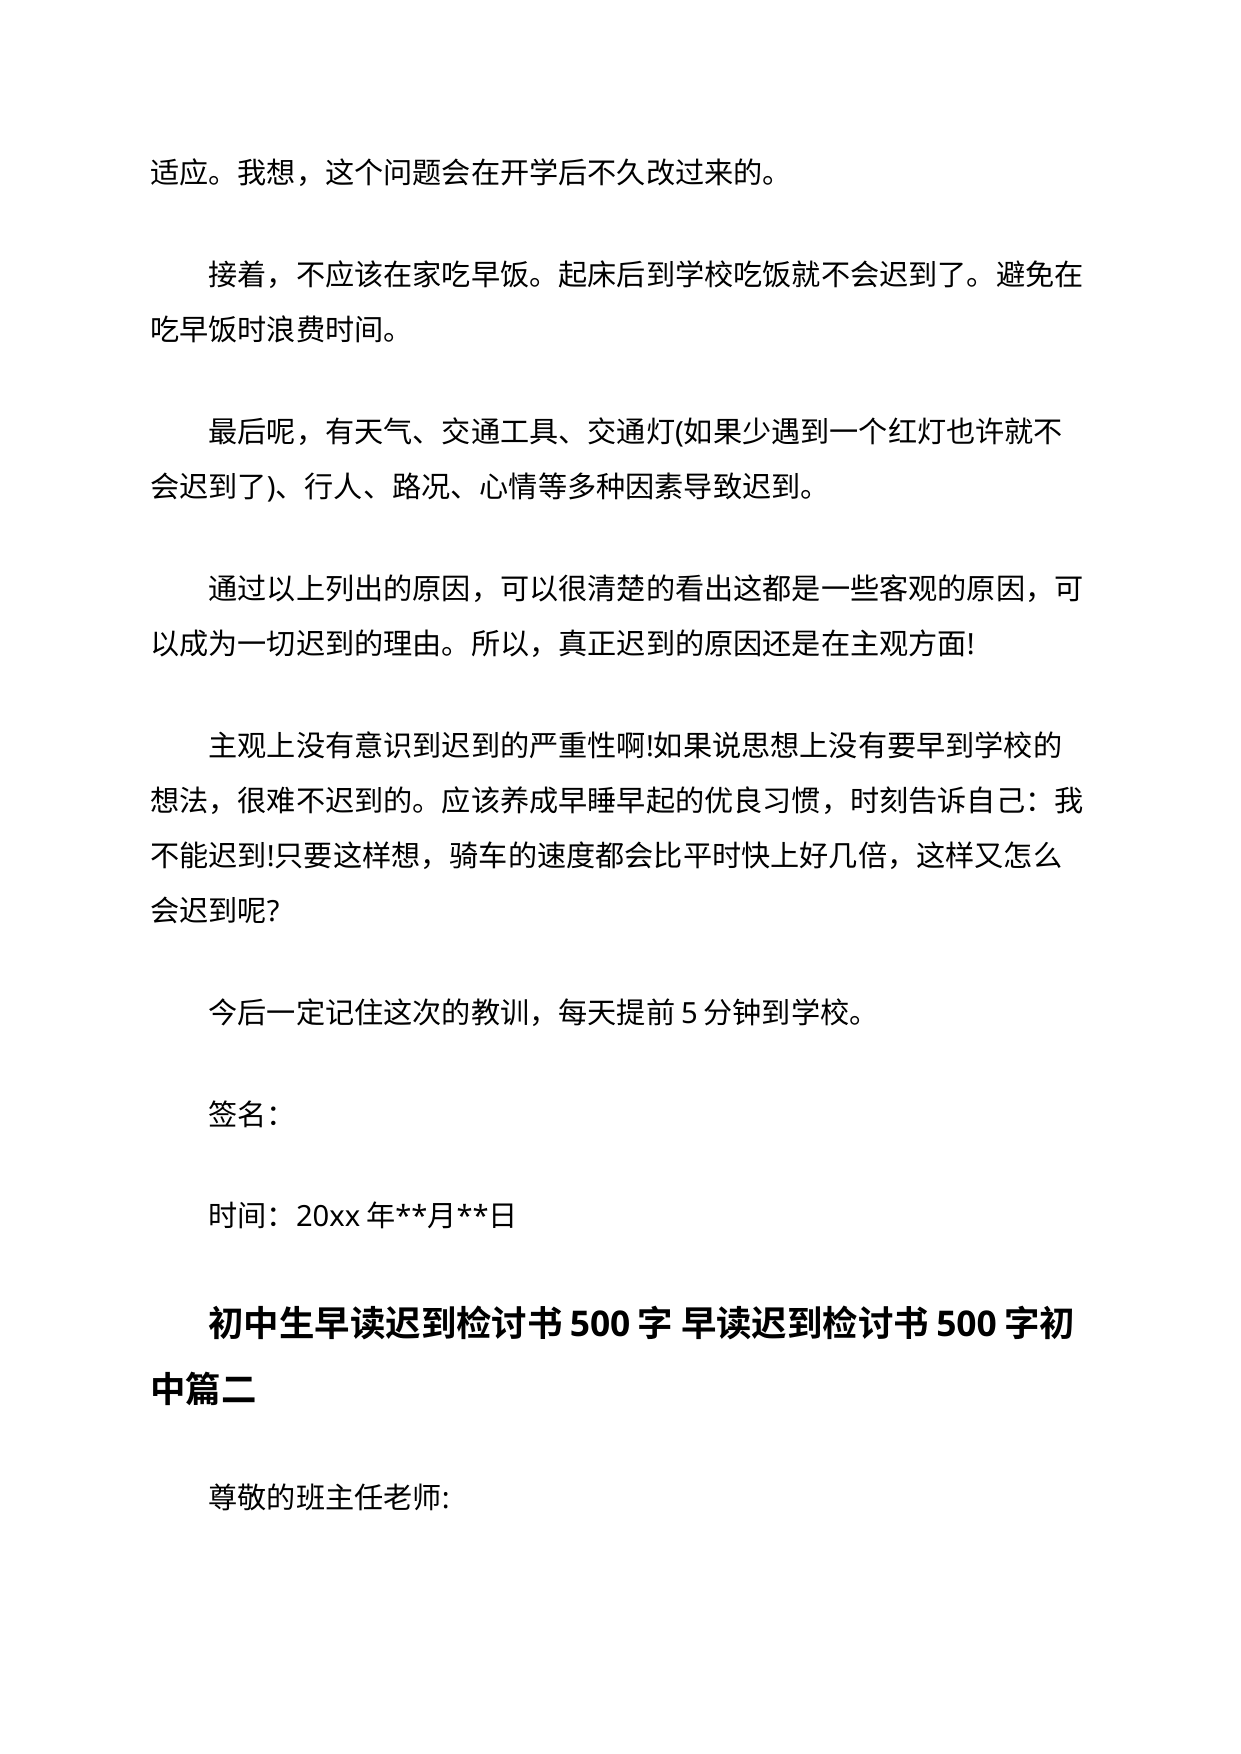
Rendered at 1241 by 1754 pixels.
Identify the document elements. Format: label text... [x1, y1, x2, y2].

text 主观上没有意识到迟到的严重性啊!如果说思想上没有要早到学校的想法，很难不迟到的。应该养成早睡早起的优良习惯，时刻告诉自己：我不能迟到!只要这样想，骑车的速度都会比平时快上好几倍，这样又怎么会迟到呢? [150, 722, 1090, 929]
text 尊敬的班主任老师: [150, 1475, 1090, 1517]
text 今后一定记住这次的教训，每天提前5分钟到学校。 [150, 989, 1090, 1032]
text 通过以上列出的原因，可以很清楚的看出这都是一些客观的原因，可以成为一切迟到的理由。所以，真正迟到的原因还是在主观方面! [150, 565, 1090, 663]
text 签名： [150, 1091, 1090, 1133]
text 最后呢，有天气、交通工具、交通灯(如果少遇到一个红灯也许就不会迟到了)、行人、路况、心情等多种因素导致迟到。 [150, 408, 1090, 506]
text 时间：20xx年**月**日 [150, 1193, 1090, 1235]
text 初中生早读迟到检讨书500字 早读迟到检讨书500字初中篇二 [150, 1295, 1090, 1413]
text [150, 150, 1090, 192]
text 接着，不应该在家吃早饭。起床后到学校吃饭就不会迟到了。避免在吃早饭时浪费时间。 [150, 252, 1090, 349]
